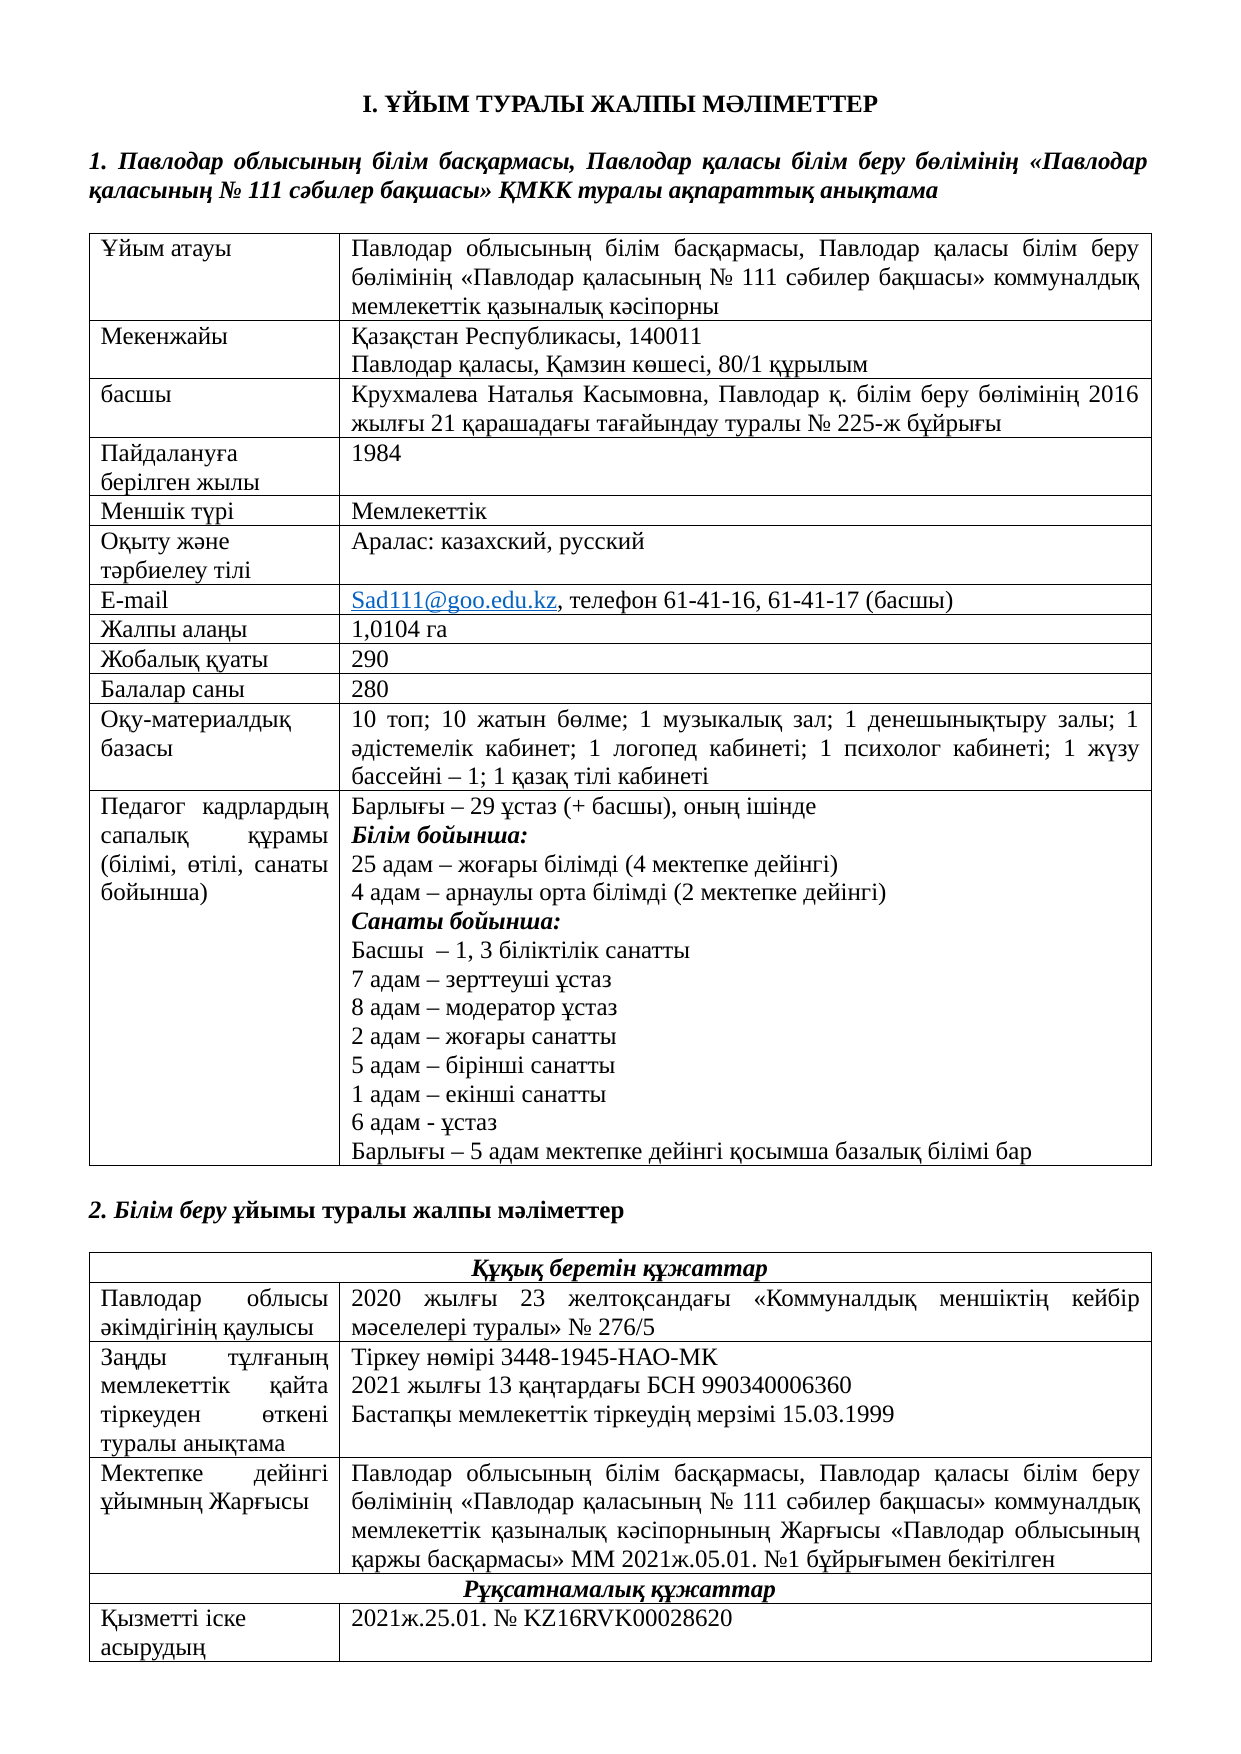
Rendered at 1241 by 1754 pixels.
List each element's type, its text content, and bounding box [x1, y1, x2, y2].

table_cell Павлодар облысының білім басқармасы, Павлодар қаласы білім беру бөлімінің «Павлодар қаласының № 111 сәбилер бақшасы» коммуналдық мемлекеттік қазыналық кәсіпорнының Жарғысы «Павлодар облысының қаржы басқармасы» ММ 2021ж.05.01. №1 бұйрығымен бекітілген [340, 1458, 1151, 1573]
table_cell Мемлекеттік [340, 496, 1151, 525]
table_cell Жалпы алаңы [90, 615, 339, 643]
table_cell Жобалық қуаты [90, 644, 339, 673]
table_cell Пайдалануға берілген жылы [90, 438, 339, 495]
table_cell Sad111@goo.edu.kz, телефон 61-41-16, 61-41-17 (басшы) [340, 585, 1151, 613]
table_cell Заңды тұлғаның мемлекеттік қайта тіркеуден өткені туралы анықтама [90, 1342, 339, 1457]
table_cell 2020 жылғы 23 желтоқсандағы «Коммуналдық меншіктің кейбір мәселелері туралы» № 276/5 [340, 1283, 1151, 1341]
table_cell Мекенжайы [90, 321, 339, 378]
table_cell Балалар саны [90, 674, 339, 703]
table_cell 1984 [340, 438, 1151, 495]
text 2. Білім беру ұйымы туралы жалпы мәліметтер [89, 1195, 1152, 1223]
table_cell Оқыту және тәрбиелеу тілі [90, 526, 339, 584]
table_cell 280 [340, 674, 1151, 703]
table_cell Аралас: казахский, русский [340, 526, 1151, 584]
text I. ҰЙЫМ ТУРАЛЫ ЖАЛПЫ МӘЛІМЕТТЕР [89, 89, 1152, 117]
table_cell 10 топ; 10 жатын бөлме; 1 музыкалық зал; 1 денешынықтыру залы; 1 әдістемелік кабинет; 1 логопед кабинеті; 1 психолог кабинеті; 1 жүзу бассейні – 1; 1 қазақ тілі кабинеті [340, 704, 1151, 790]
table_header Ұйым атауы [90, 234, 339, 320]
table_cell басшы [90, 379, 339, 437]
table_cell Оқу-материалдық базасы [90, 704, 339, 790]
table_cell Меншік түрі [90, 496, 339, 525]
table_cell Барлығы – 29 ұстаз (+ басшы), оның ішінде Білім бойынша: 25 адам – жоғары білімді (4 мектепке дейінгі) 4 адам – арнаулы орта білімді (2 мектепке дейінгі) Санаты бойынша: Басшы – 1, 3 біліктілік санатты 7 адам – зерттеуші ұстаз 8 адам – модератор ұстаз 2 адам – жоғары санатты 5 адам – бірінші санатты 1 адам – екінші санатты 6 адам - ұстаз Барлығы – 5 адам мектепке дейінгі қосымша базалық білімі бар [340, 791, 1151, 1165]
table_cell Мектепке дейінгі ұйымның Жарғысы [90, 1458, 339, 1573]
table_cell Рұқсатнамалық құжаттар [90, 1574, 1151, 1602]
table_cell 290 [340, 644, 1151, 673]
table_header Павлодар облысының білім басқармасы, Павлодар қаласы білім беру бөлімінің «Павлодар қаласының № 111 сәбилер бақшасы» коммуналдық мемлекеттік қазыналық кәсіпорны [340, 234, 1151, 320]
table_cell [90, 1604, 339, 1661]
table_cell 1,0104 га [340, 615, 1151, 643]
text 1. Павлодар облысының білім басқармасы, Павлодар қаласы білім беру бөлімінің «Павлодар қаласының № 111 сәбилер бақшасы» ҚМКК туралы ақпараттық анықтама [89, 146, 1152, 204]
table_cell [340, 1604, 1151, 1661]
table_cell E-mail [90, 585, 339, 613]
table_header Құқық беретін құжаттар [90, 1253, 1151, 1282]
table_cell Павлодар облысы әкімдігінің қаулысы [90, 1283, 339, 1341]
table_cell Тіркеу нөмірі 3448-1945-НАО-МК 2021 жылғы 13 қаңтардағы БСН 990340006360 Бастапқы мемлекеттік тіркеудің мерзімі 15.03.1999 [340, 1342, 1151, 1457]
table_cell Педагог кадрлардың сапалық құрамы (білімі, өтілі, санаты бойынша) [90, 791, 339, 1165]
table_cell Крухмалева Наталья Касымовна, Павлодар қ. білім беру бөлімінің 2016 жылғы 21 қарашадағы тағайындау туралы № 225-ж бұйрығы [340, 379, 1151, 437]
table_cell Қазақстан Республикасы, 140011 Павлодар қаласы, Қамзин көшесі, 80/1 құрылым [340, 321, 1151, 378]
